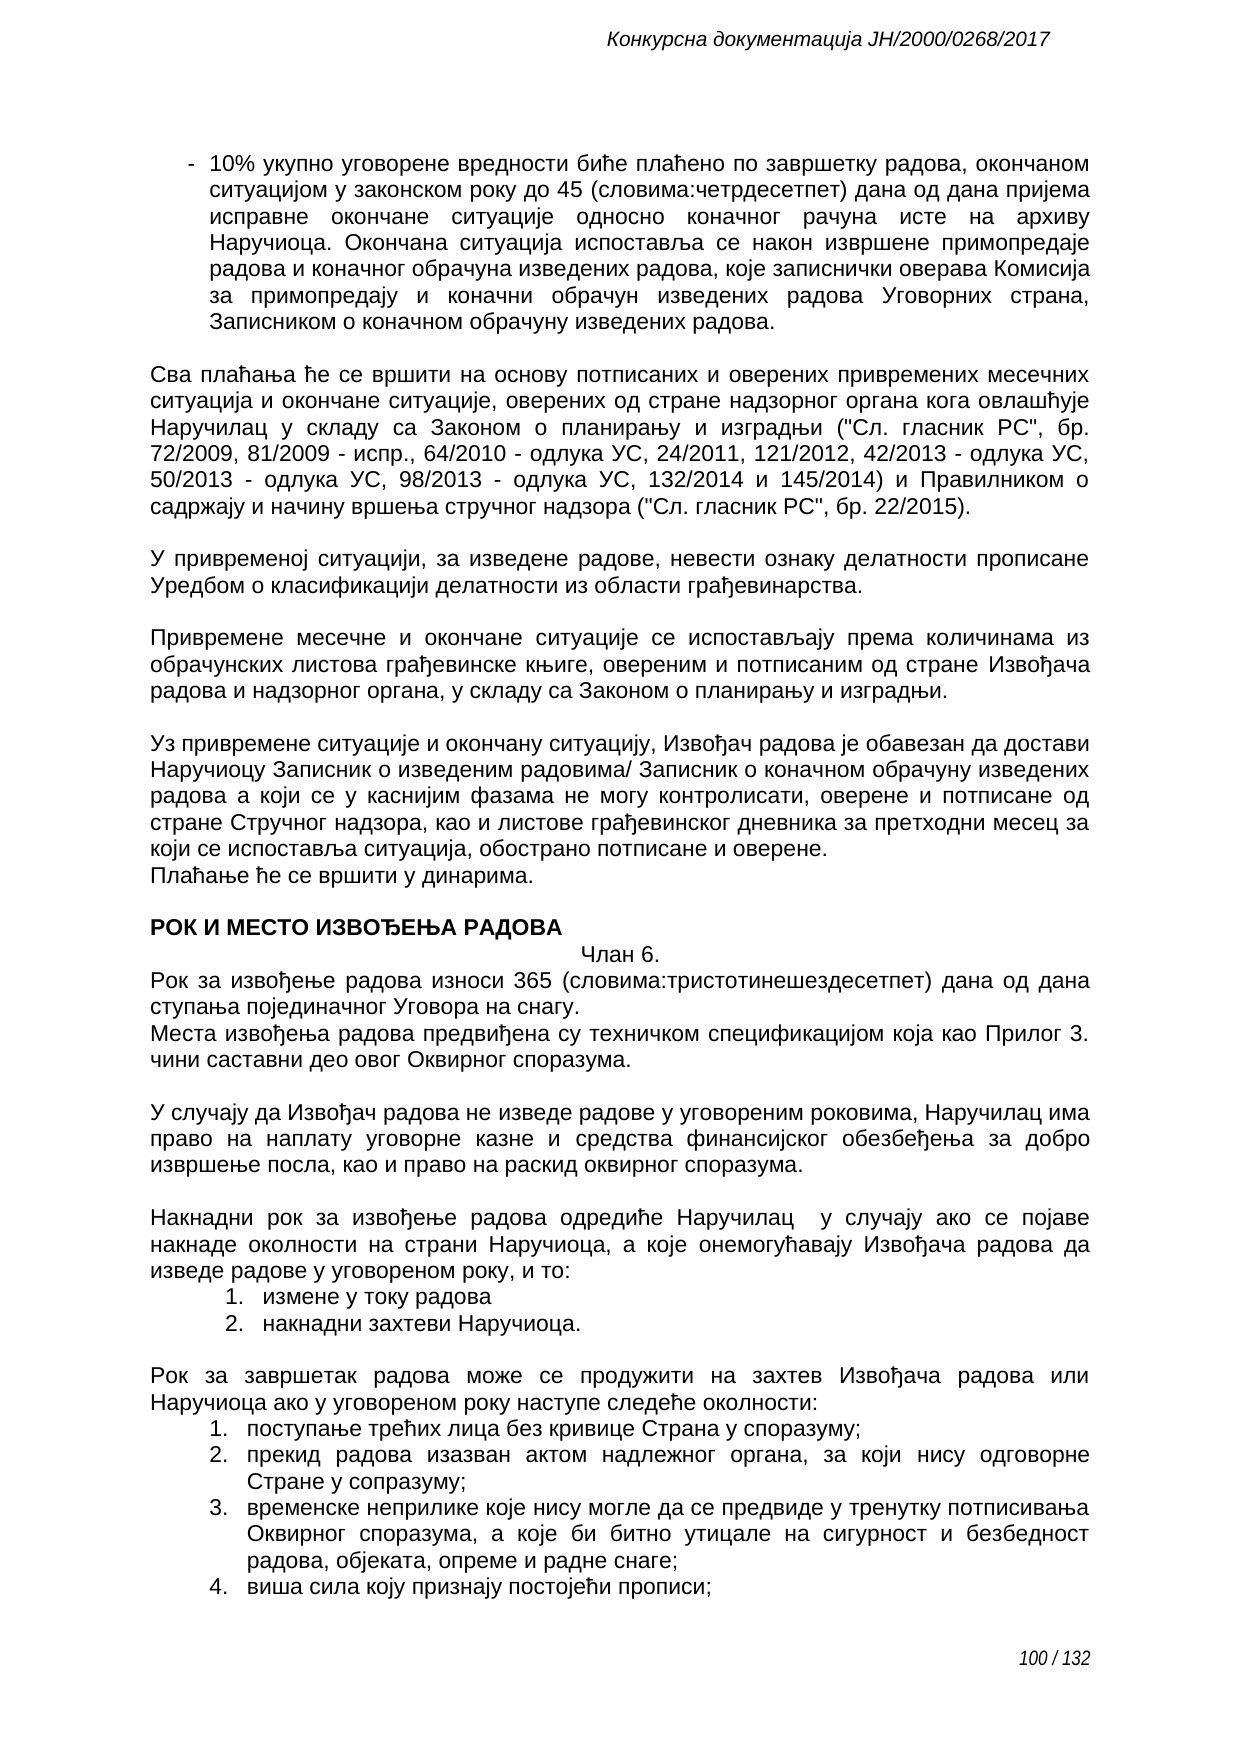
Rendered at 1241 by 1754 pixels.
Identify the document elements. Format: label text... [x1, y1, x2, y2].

list временске неприлике које нису могле да се предвиде у тренутку потписивања Оквирног споразума, а које би битно утицале на сигурност и безбедност радова, објеката, опреме и радне снаге; [209, 1494, 1090, 1573]
text Члан 6. [150, 941, 1090, 967]
text Сва плаћања ће се вршити на основу потписаних и оверених привремених месечних ситуација и окончане ситуације, оверених од стране надзорног органа кога овлашћује Наручилац у складу са Законом о планирању и изградњи ("Сл. глaсник РС", бр. 72/2009, 81/2009 - испр., 64/2010 - oдлукa УС, 24/2011, 121/2012, 42/2013 - oдлукa УС, 50/2013 - oдлукa УС, 98/2013 - oдлукa УС, 132/2014 и 145/2014) и Правилником о садржају и начину вршења стручног надзора ("Сл. глaсник РС", бр. 22/2015). [150, 361, 1090, 519]
text Привремене месечне и окончане ситуације се испостављају према количинама из обрачунских листова грађевинске књиге, овереним и потписаним од стране Извођача радова и надзорног органа, у складу са Законом о планирању и изградњи. [150, 624, 1090, 703]
text Места извођења радова предвиђена су техничком спецификацијом која као Прилог 3. чини саставни део овог Оквирног споразума. [150, 1020, 1090, 1072]
text Накнадни рок за извођење радова одредиће Наручилац у случају ако се појаве накнаде околности на страни Наручиоца, а које онемогућавају Извођача радова да изведе радове у уговореном року, и то: [150, 1204, 1090, 1283]
text Рок за извођење радова износи 365 (словима:тристотинешездесетпет) дана од дана ступања појединачног Уговора на снагу. [150, 967, 1090, 1020]
list поступање трећих лица без кривице Страна у споразуму; [209, 1415, 1090, 1441]
list 10% укупно уговорене вредности биће плаћено по завршетку радова, окончаном ситуацијом у законском року до 45 (словима:четрдесетпет) дана од дана пријема исправне окончане ситуације односно коначног рачуна исте на архиву Наручиоца. Окончана ситуација испоставља се након извршене примопредаје радова и коначног обрачуна изведених радова, које записнички оверава Комисија за примопредају и коначни обрачун изведених радова Уговорних страна, Записником о коначном обрачуну изведених радова. [187, 150, 1090, 334]
text У привременој ситуацији, за изведене радове, невести ознаку делатности прописане Уредбом о класификацији делатности из области грађевинарства. [150, 545, 1090, 598]
list накнадни захтеви Наручиоца. [225, 1309, 1090, 1336]
list виша сила коју признају постојећи прописи; [209, 1573, 1090, 1599]
text Плаћање ће се вршити у динарима. [150, 862, 1090, 888]
text У случају да Извођач радова не изведе радове у уговореним роковима, Наручилац има право на наплату уговорне казне и средства финансијског обезбеђења за добро извршење посла, као и право на раскид оквирног споразума. [150, 1099, 1090, 1178]
list измене у току радова [225, 1283, 1090, 1309]
text РОК И МЕСТО ИЗВОЂЕЊА РАДОВА [150, 914, 1090, 941]
text Уз привремене ситуације и окончану ситуацију, Извођач радова је обавезан да достави Наручиоцу Записник о изведеним радовима/ Записник о коначном обрачуну изведених радова а који се у каснијим фазама не могу контролисати, оверене и потписане од стране Стручног надзора, као и листове грађевинског дневника за претходни месец за који се испоставља ситуација, обострано потписане и оверене. [150, 730, 1090, 862]
text Рок за завршетак радова може се продужити на захтев Извођача радова или Наручиоца ако у уговореном року наступе следеће околности: [150, 1362, 1090, 1415]
list прекид радова изазван актом надлежног органа, за који нису одговорне Стране у сопразуму; [209, 1441, 1090, 1494]
